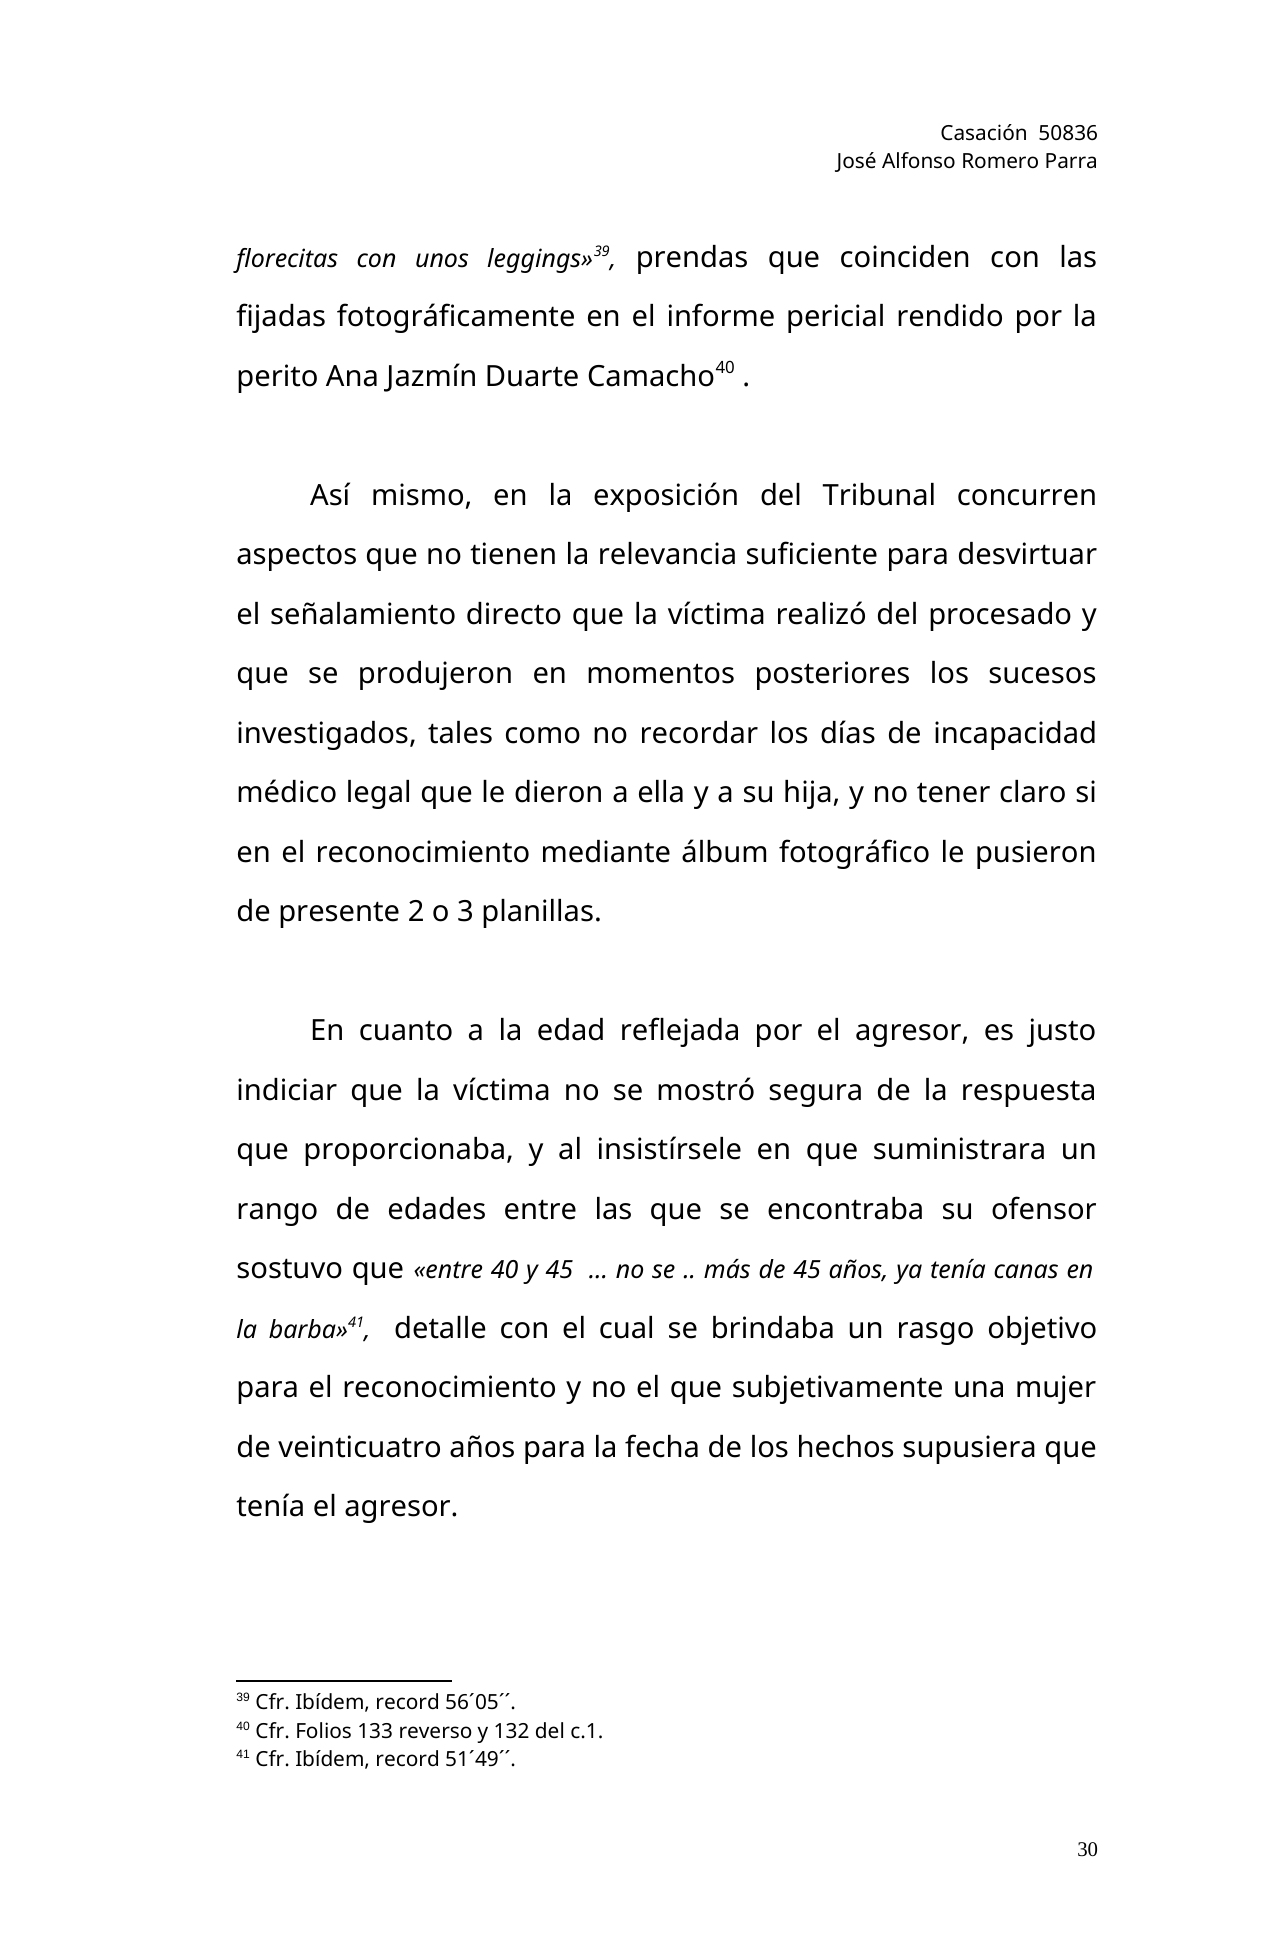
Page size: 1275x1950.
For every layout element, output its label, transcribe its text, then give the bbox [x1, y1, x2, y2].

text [236, 236, 1098, 395]
text Así mismo, en la exposición del Tribunal concurren aspectos que no tienen la relevancia suficiente para desvirtuar el señalamiento directo que la víctima realizó del procesado y que se produjeron en momentos posteriores los sucesos investigados, tales como no recordar los días de incapacidad médico legal que le dieron a ella y a su hija, y no tener claro si en el reconocimiento mediante álbum fotográfico le pusieron de presente 2 o 3 planillas. [236, 474, 1098, 930]
text En cuanto a la edad reflejada por el agresor, es justo indiciar que la víctima no se mostró segura de la respuesta que proporcionaba, y al insistírsele en que suministrara un rango de edades entre las que se encontraba su ofensor sostuvo que «entre 40 y 45 … no se .. más de 45 años, ya tenía canas en la barba», detalle con el cual se brindaba un rasgo objetivo para el reconocimiento y no el que subjetivamente una mujer de veinticuatro años para la fecha de los hechos supusiera que tenía el agresor. [236, 1009, 1098, 1525]
